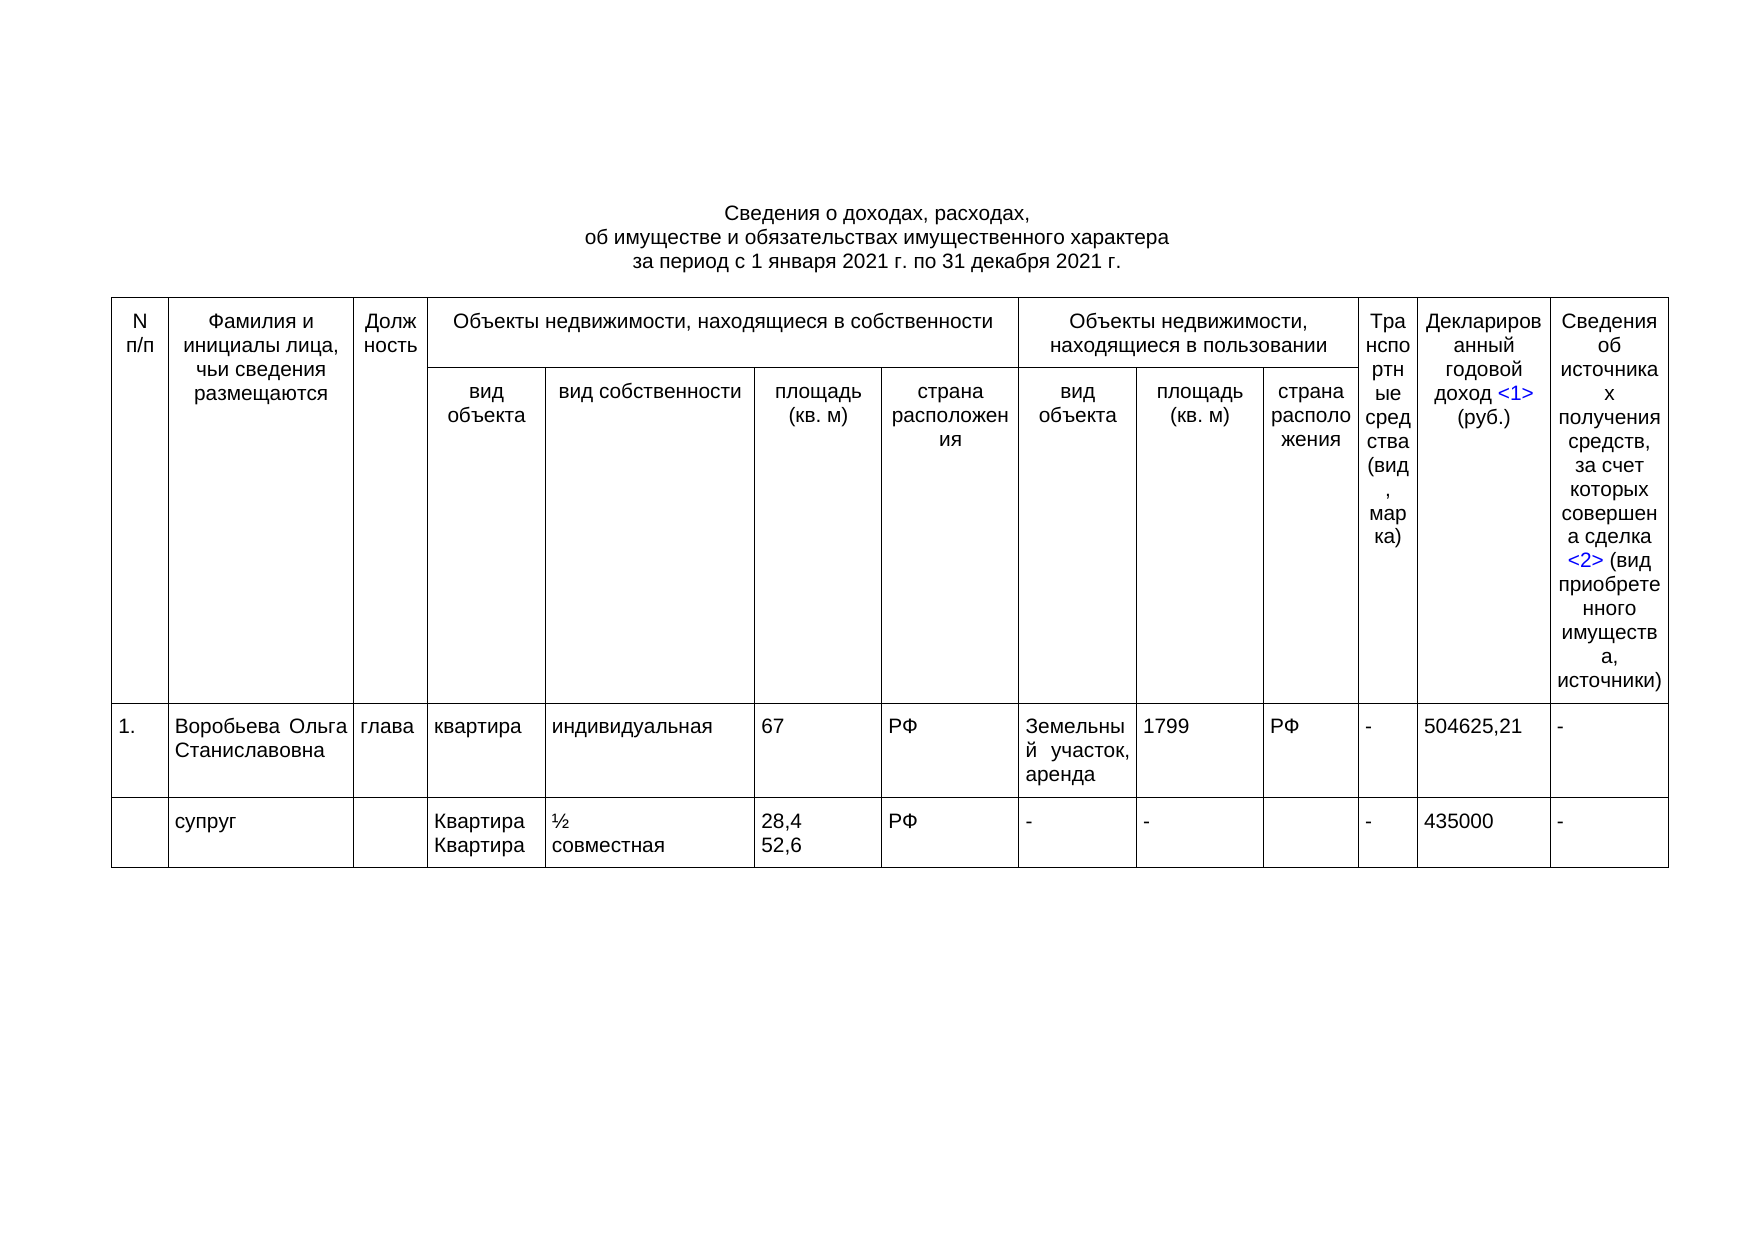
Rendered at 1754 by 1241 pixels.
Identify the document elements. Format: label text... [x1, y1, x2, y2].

table_cell [354, 798, 427, 867]
table_cell 1799 [1137, 704, 1263, 797]
table_header N п/п [112, 298, 168, 703]
text об имуществе и обязательствах имущественного характера [118, 225, 1636, 249]
table_cell вид собственности [546, 368, 754, 703]
table_cell вид объекта [1019, 368, 1136, 703]
table_header Объекты недвижимости, находящиеся в собственности [428, 298, 1018, 367]
table_cell Квартира Квартира [428, 798, 545, 867]
table_cell 435000 [1418, 798, 1550, 867]
table_cell 28,4 52,6 [755, 798, 881, 867]
table_cell - [1551, 704, 1668, 797]
table_cell страна расположения [882, 368, 1018, 703]
table_cell индивидуальная [546, 704, 754, 797]
table_cell площадь (кв. м) [755, 368, 881, 703]
table_cell ½ совместная [546, 798, 754, 867]
table_cell глава [354, 704, 427, 797]
table_cell 1. [112, 704, 168, 797]
table_cell 67 [755, 704, 881, 797]
table_header Объекты недвижимости, находящиеся в пользовании [1019, 298, 1358, 367]
table_cell Земельный участок, аренда [1019, 704, 1136, 797]
table_header Фамилия и инициалы лица, чьи сведения размещаются [169, 298, 353, 703]
text за период с 1 января 2021 г. по 31 декабря 2021 г. [118, 249, 1636, 273]
text Сведения о доходах, расходах, [118, 201, 1636, 225]
table_cell - [1359, 798, 1417, 867]
table_cell площадь (кв. м) [1137, 368, 1263, 703]
table_header Транспортные средства (вид, марка) [1359, 298, 1417, 703]
table_cell 504625,21 [1418, 704, 1550, 797]
table_cell - [1551, 798, 1668, 867]
table_cell РФ [882, 798, 1018, 867]
table_cell вид объекта [428, 368, 545, 703]
table_cell супруг [169, 798, 353, 867]
table_cell Воробьева Ольга Станиславовна [169, 704, 353, 797]
table_cell страна расположения [1264, 368, 1358, 703]
table_header Должность [354, 298, 427, 703]
table_cell [1264, 798, 1358, 867]
table_cell квартира [428, 704, 545, 797]
table_header Сведения об источниках получения средств, за счет которых совершена сделка <2> (вид приобретенного имущества, источники) [1551, 298, 1668, 703]
table_cell - [1137, 798, 1263, 867]
table_cell - [1359, 704, 1417, 797]
table_header Декларированный годовой доход <1> (руб.) [1418, 298, 1550, 703]
table_cell [112, 798, 168, 867]
table_cell РФ [882, 704, 1018, 797]
table_cell - [1019, 798, 1136, 867]
table_cell РФ [1264, 704, 1358, 797]
